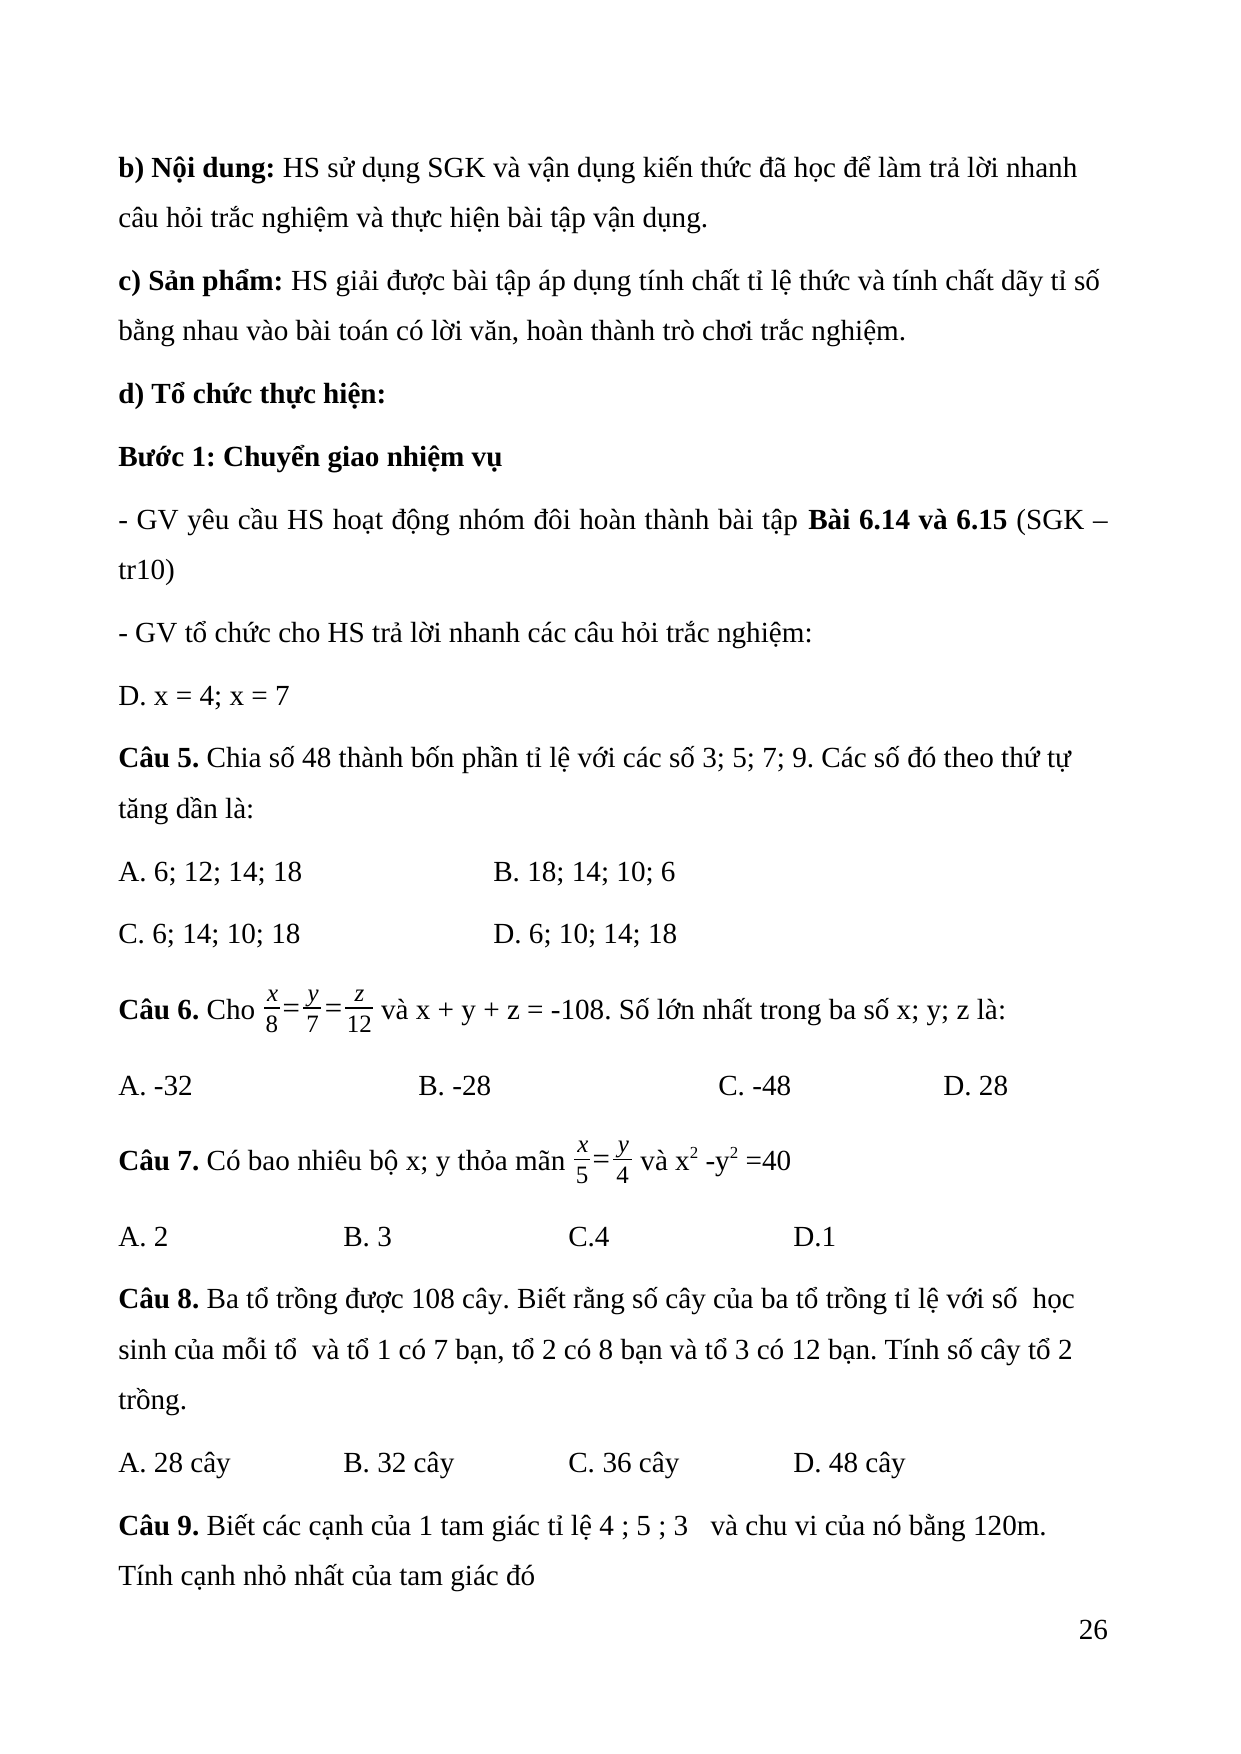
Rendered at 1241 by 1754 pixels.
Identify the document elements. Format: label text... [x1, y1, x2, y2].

text Câu 5. Chia số 48 thành bốn phần tỉ lệ với các số 3; 5; 7; 9. Các số đó theo thứ tự tăng dần là: [118, 741, 1107, 824]
text Bước 1: Chuyển giao nhiệm vụ [118, 439, 1108, 473]
text D. x = 4; x = 7 [118, 678, 1107, 711]
text Câu 7. Có bao nhiêu bộ x; y thỏa mãn và x2 -y2 =40 [118, 1130, 1107, 1189]
text - GV tổ chức cho HS trả lời nhanh các câu hỏi trắc nghiệm: [118, 615, 1107, 648]
text A. 2 B. 3 C.4 D.1 [118, 1219, 1107, 1252]
text A. 28 cây B. 32 cây C. 36 cây D. 48 cây [118, 1445, 1107, 1478]
text Câu 9. Biết các cạnh của 1 tam giác tỉ lệ 4 ; 5 ; 3 và chu vi của nó bằng 120m. Tính cạnh nhỏ nhất của tam giác đó [118, 1508, 1107, 1592]
text Câu 8. Ba tổ trồng được 108 cây. Biết rằng số cây của ba tổ trồng tỉ lệ với số học sinh của mỗi tổ và tổ 1 có 7 bạn, tổ 2 có 8 bạn và tổ 3 có 12 bạn. Tính số cây tổ 2 trồng. [118, 1281, 1107, 1416]
text c) Sản phẩm: HS giải được bài tập áp dụng tính chất tỉ lệ thức và tính chất dãy tỉ số bằng nhau vào bài toán có lời văn, hoàn thành trò chơi trắc nghiệm. [118, 263, 1108, 347]
text d) Tổ chức thực hiện: [118, 376, 1108, 410]
text C. 6; 14; 10; 18 D. 6; 10; 14; 18 [118, 917, 1107, 950]
text Câu 6. Cho và x + y + z = -108. Số lớn nhất trong ba số x; y; z là: [118, 979, 1107, 1038]
text b) Nội dung: HS sử dụng SGK và vận dụng kiến thức đã học để làm trả lời nhanh câu hỏi trắc nghiệm và thực hiện bài tập vận dụng. [118, 150, 1108, 234]
text A. 6; 12; 14; 18 B. 18; 14; 10; 6 [118, 854, 1107, 887]
text - GV yêu cầu HS hoạt động nhóm đôi hoàn thành bài tập Bài 6.14 và 6.15 (SGK – tr10) [118, 502, 1108, 586]
text A. -32 B. -28 C. -48 D. 28 [118, 1068, 1107, 1101]
